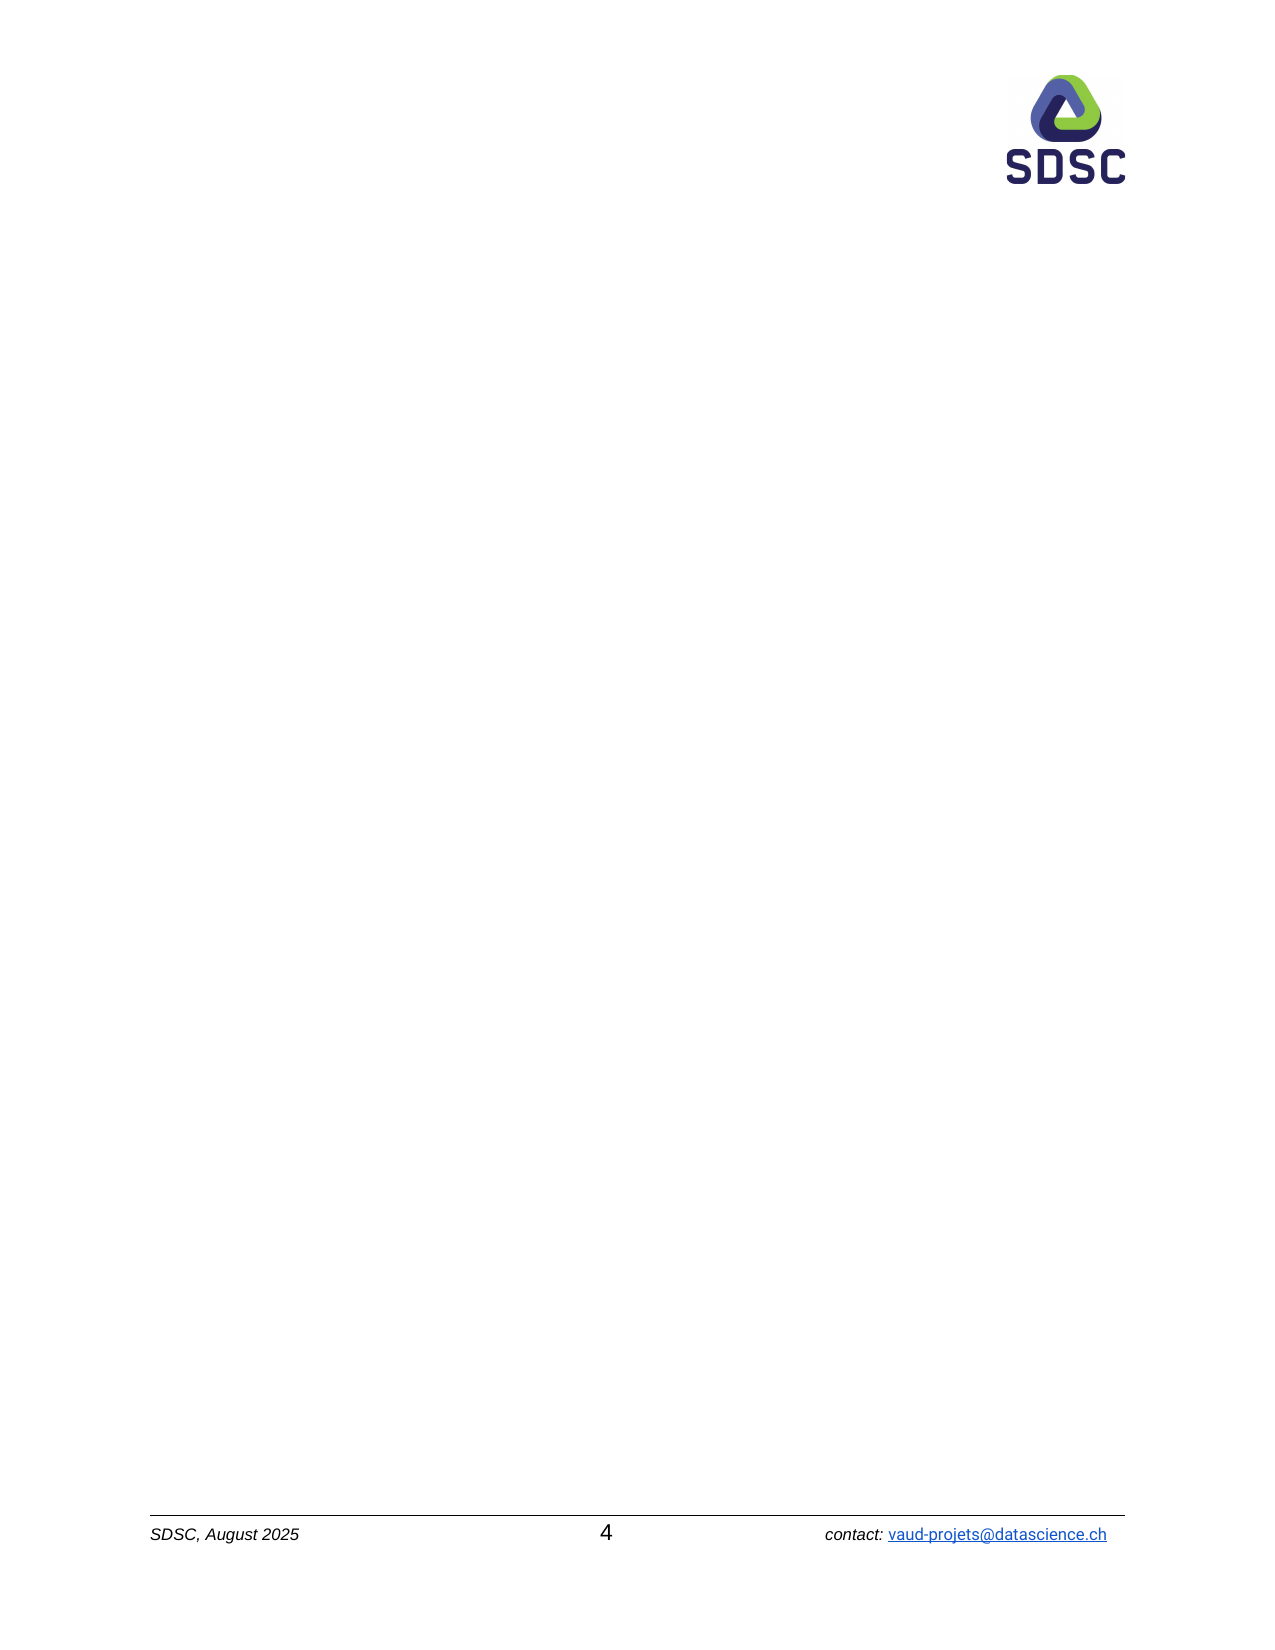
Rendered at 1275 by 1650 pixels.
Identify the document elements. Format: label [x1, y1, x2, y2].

picture [1006, 75, 1125, 184]
